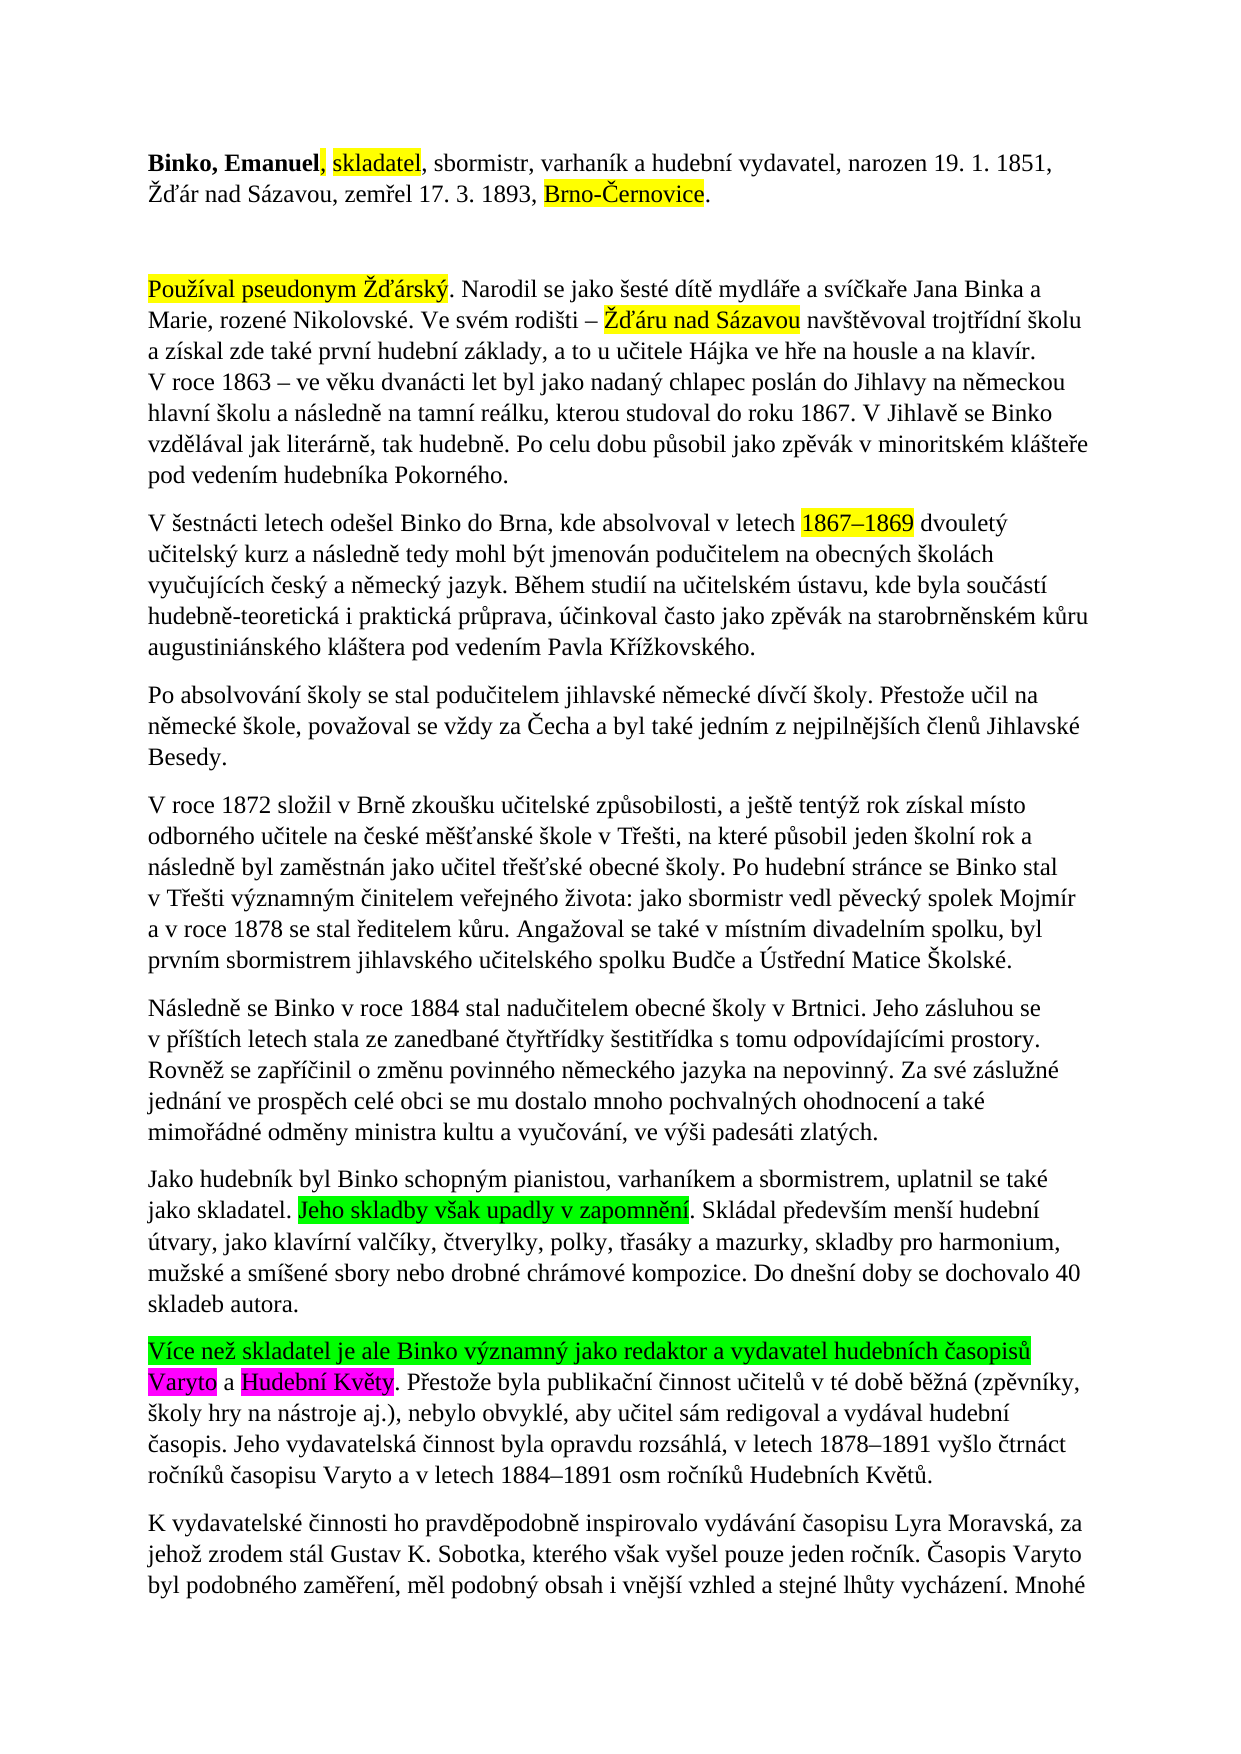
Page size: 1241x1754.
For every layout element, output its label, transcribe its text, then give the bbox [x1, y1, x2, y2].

text V roce 1872 složil v Brně zkoušku učitelské způsobilosti, a ještě tentýž rok získal místo odborného učitele na české měšťanské škole v Třešti, na které působil jeden školní rok a následně byl zaměstnán jako učitel třešťské obecné školy. Po hudební stránce se Binko stal v Třešti významným činitelem veřejného života: jako sbormistr vedl pěvecký spolek Mojmír a v roce 1878 se stal ředitelem kůru. Angažoval se také v místním divadelním spolku, byl prvním sbormistrem jihlavského učitelského spolku Budče a Ústřední Matice Školské. [148, 790, 1093, 974]
text V šestnácti letech odešel Binko do Brna, kde absolvoval v letech 1867–1869 dvouletý učitelský kurz a následně tedy mohl být jmenován podučitelem na obecných školách vyučujících český a německý jazyk. Během studií na učitelském ústavu, kde byla součástí hudebně-teoretická i praktická průprava, účinkoval často jako zpěvák na starobrněnském kůru augustiniánského kláštera pod vedením Pavla Křížkovského. [148, 508, 1093, 661]
text Následně se Binko v roce 1884 stal nadučitelem obecné školy v Brtnici. Jeho zásluhou se v příštích letech stala ze zanedbané čtyřtřídky šestitřídka s tomu odpovídajícími prostory. Rovněž se zapříčinil o změnu povinného německého jazyka na nepovinný. Za své záslužné jednání ve prospěch celé obci se mu dostalo mnoho pochvalných ohodnocení a také mimořádné odměny ministra kultu a vyučování, ve výši padesáti zlatých. [148, 993, 1093, 1146]
text Jako hudebník byl Binko schopným pianistou, varhaníkem a sbormistrem, uplatnil se také jako skladatel. Jeho skladby však upadly v zapomnění. Skládal především menší hudební útvary, jako klavírní valčíky, čtverylky, polky, třasáky a mazurky, skladby pro harmonium, mužské a smíšené sbory nebo drobné chrámové kompozice. Do dnešní doby se dochovalo 40 skladeb autora. [148, 1164, 1093, 1317]
text Binko, Emanuel, skladatel, sbormistr, varhaník a hudební vydavatel, narozen 19. 1. 1851, Žďár nad Sázavou, zemřel 17. 3. 1893, Brno-Černovice. [148, 148, 1093, 207]
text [148, 1508, 1093, 1599]
text Více než skladatel je ale Binko významný jako redaktor a vydavatel hudebních časopisů Varyto a Hudební Květy. Přestože byla publikační činnost učitelů v té době běžná (zpěvníky, školy hry na nástroje aj.), nebylo obvyklé, aby učitel sám redigoval a vydával hudební časopis. Jeho vydavatelská činnost byla opravdu rozsáhlá, v letech 1878–1891 vyšlo čtrnáct ročníků časopisu Varyto a v letech 1884–1891 osm ročníků Hudebních Květů. [148, 1336, 1093, 1489]
text Používal pseudonym Žďárský. Narodil se jako šesté dítě mydláře a svíčkaře Jana Binka a Marie, rozené Nikolovské. Ve svém rodišti – Žďáru nad Sázavou navštěvoval trojtřídní školu a získal zde také první hudební základy, a to u učitele Hájka ve hře na housle a na klavír. V roce 1863 – ve věku dvanácti let byl jako nadaný chlapec poslán do Jihlavy na německou hlavní školu a následně na tamní reálku, kterou studoval do roku 1867. V Jihlavě se Binko vzdělával jak literárně, tak hudebně. Po celu dobu působil jako zpěvák v minoritském klášteře pod vedením hudebníka Pokorného. [148, 274, 1093, 489]
text Po absolvování školy se stal podučitelem jihlavské německé dívčí školy. Přestože učil na německé škole, považoval se vždy za Čecha a byl také jedním z nejpilnějších členů Jihlavské Besedy. [148, 680, 1093, 771]
